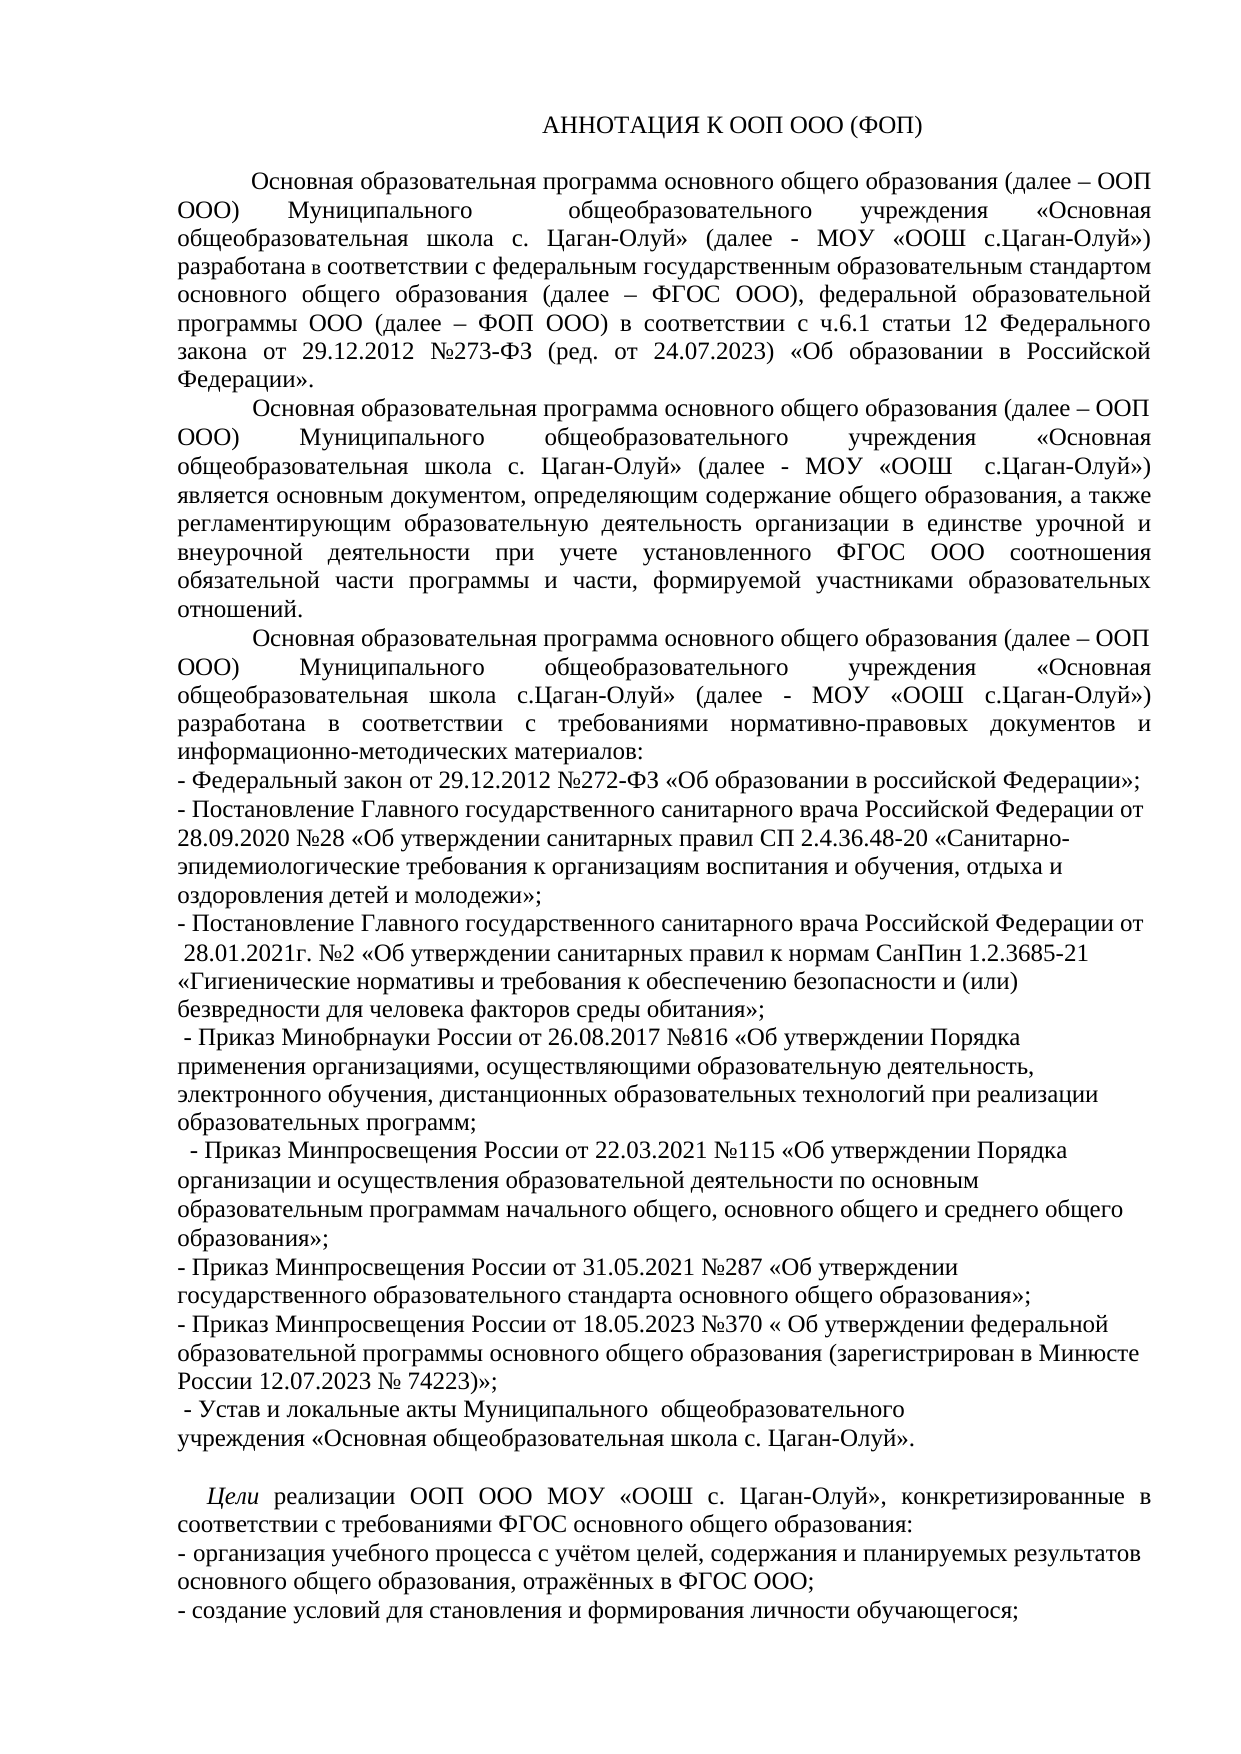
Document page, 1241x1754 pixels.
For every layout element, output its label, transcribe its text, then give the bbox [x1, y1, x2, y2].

list организация учебного процесса с учётом целей, содержания и планируемых результатов основного общего образования, отражённых в ФГОС ООО; [177, 1539, 1152, 1595]
text - Приказ Минобрнауки России от 26.08.2017 №816 «Об утверждении Порядка применения организациями, осуществляющими образовательную деятельность, электронного обучения, дистанционных образовательных технологий при реализации образовательных программ; [177, 1023, 1152, 1136]
text - Приказ Минпросвещения России от 31.05.2021 №287 «Об утверждении [177, 1252, 1152, 1280]
text ООО) Муниципального общеобразовательного учреждения «Основная общеобразовательная школа с.Цаган-Олуй» (далее - МОУ «ООШ с.Цаган-Олуй») разработана в соответствии с требованиями нормативно-правовых документов и информационно-методических материалов: [177, 653, 1152, 765]
text Основная образовательная программа основного общего образования (далее – ООП ООО) Муниципального общеобразовательного учреждения «Основная общеобразовательная школа с. Цаган-Олуй» (далее - МОУ «ООШ с.Цаган-Олуй») разработана в соответствии с федеральным государственным образовательным стандартом основного общего образования (далее – ФГОС ООО), федеральной образовательной программы ООО (далее – ФОП ООО) в соответствии с ч.6.1 статьи 12 Федерального закона от 29.12.2012 №273-ФЗ (ред. от 24.07.2023) «Об образовании в Российской Федерации». [177, 167, 1152, 393]
text ООО) Муниципального общеобразовательного учреждения «Основная общеобразовательная школа с. Цаган-Олуй» (далее - МОУ «ООШ с.Цаган-Олуй») является основным документом, определяющим содержание общего образования, а также регламентирующим образовательную деятельность организации в единстве урочной и внеурочной деятельности при учете установленного ФГОС ООО соотношения обязательной части программы и части, формируемой участниками образовательных отношений. [177, 423, 1152, 623]
text Основная образовательная программа основного общего образования (далее – ООП [252, 393, 1152, 422]
text организации и осуществления образовательной деятельности по основным образовательным программам начального общего, основного общего и среднего общего образования»; [177, 1165, 1152, 1252]
list создание условий для становления и формирования личности обучающегося; [177, 1595, 1152, 1624]
text Цели реализации ООП ООО МОУ «ООШ с. Цаган-Олуй», конкретизированные в соответствии с требованиями ФГОС основного общего образования: [177, 1482, 1152, 1538]
text государственного образовательного стандарта основного общего образования»; [177, 1280, 1152, 1309]
text - Приказ Минпросвещения России от 22.03.2021 №115 «Об утверждении Порядка [177, 1136, 1152, 1164]
text 28.01.2021г. №2 «Об утверждении санитарных правил к нормам СанПин 1.2.3685-21 «Гигиенические нормативы и требования к обеспечению безопасности и (или) безвредности для человека факторов среды обитания»; [177, 938, 1152, 1023]
text - Федеральный закон от 29.12.2012 №272-ФЗ «Об образовании в российской Федерации»; - Постановление Главного государственного санитарного врача Российской Федерации от 28.09.2020 №28 «Об утверждении санитарных правил СП 2.4.36.48-20 «Санитарно-эпидемиологические требования к организациям воспитания и обучения, отдыха и оздоровления детей и молодежи»; [177, 766, 1152, 909]
text - Постановление Главного государственного санитарного врача Российской Федерации от [177, 909, 1152, 937]
text - Приказ Минпросвещения России от 18.05.2023 №370 « Об утверждении федеральной образовательной программы основного общего образования (зарегистрирован в Минюсте России 12.07.2023 № 74223)»; [177, 1310, 1152, 1395]
text учреждения «Основная общеобразовательная школа с. Цаган-Олуй». [177, 1423, 1152, 1452]
text - Устав и локальные акты Муниципального общеобразовательного [177, 1395, 1152, 1423]
text Основная образовательная программа основного общего образования (далее – ООП [252, 623, 1152, 652]
text АННОТАЦИЯ К ООП ООО (ФОП) [312, 111, 1152, 139]
